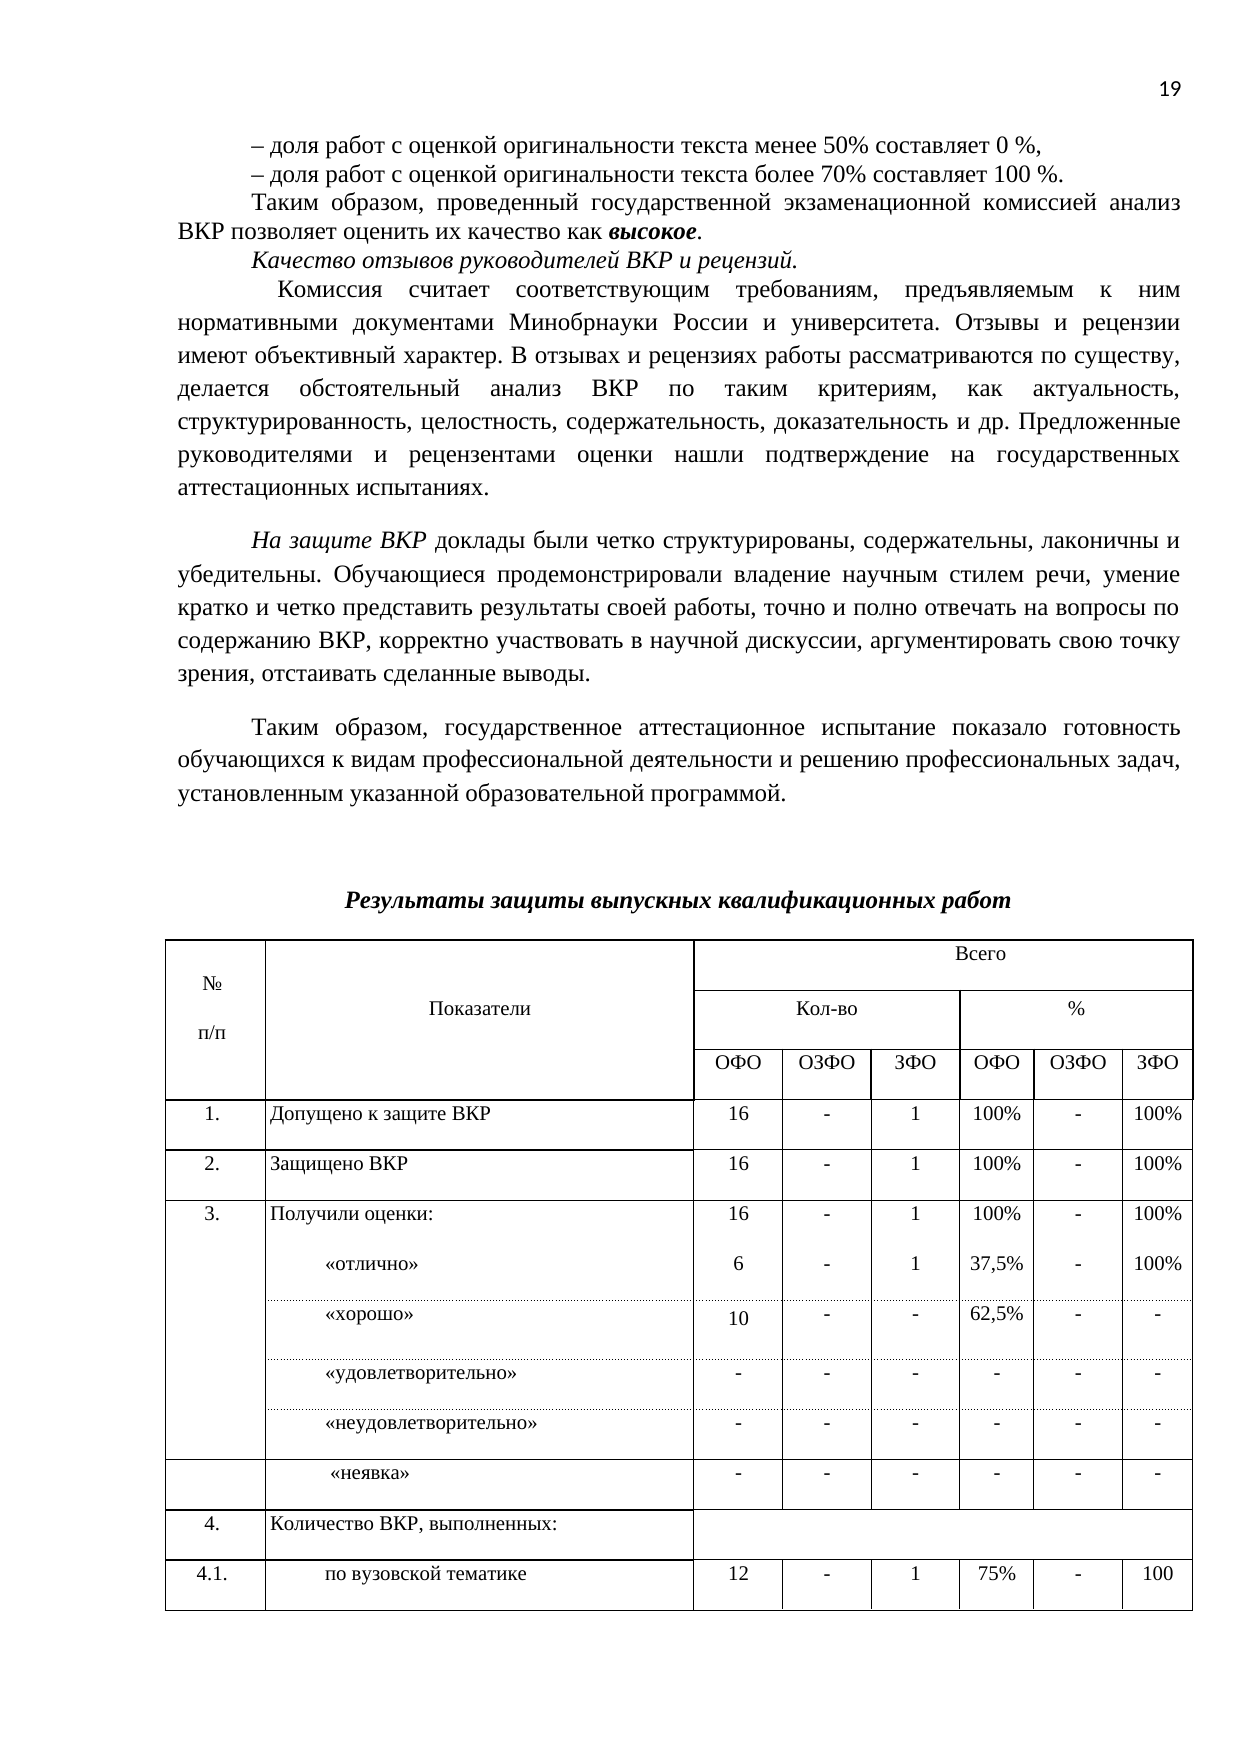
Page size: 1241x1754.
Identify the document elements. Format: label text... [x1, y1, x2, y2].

table_cell [694, 1510, 1192, 1559]
text Результаты защиты выпускных квалификационных работ [177, 885, 1181, 914]
text Таким образом, проведенный государственной экзаменационной комиссией анализ ВКР позволяет оценить их качество как высокое. [177, 187, 1181, 245]
table_cell 100% [960, 1150, 1033, 1199]
table_cell - [1034, 1201, 1122, 1250]
table_cell 4.1. [166, 1561, 265, 1610]
table_cell 16 [694, 1100, 782, 1149]
table_cell 1. [166, 1101, 265, 1149]
table_cell 100% [1123, 1201, 1192, 1250]
table_cell по вузовской тематике [266, 1561, 693, 1610]
table_cell - [783, 1150, 871, 1199]
table_cell % [961, 991, 1192, 1048]
table_cell «удовлетворительно» [266, 1359, 693, 1409]
table_header № п/п [166, 941, 265, 1099]
table_cell - [1034, 1150, 1122, 1199]
table_cell - [694, 1460, 782, 1509]
table_cell 75% [960, 1560, 1034, 1610]
table_cell - [1034, 1359, 1122, 1409]
table_cell 10 [694, 1300, 782, 1359]
table_cell - [1123, 1300, 1192, 1359]
table_cell Количество ВКР, выполненных: [266, 1511, 693, 1559]
table_cell «отлично» [266, 1250, 693, 1300]
table_cell - [783, 1201, 871, 1250]
table_cell 16 [694, 1150, 782, 1199]
text – доля работ с оценкой оригинальности текста менее 50% составляет 0 %, [177, 130, 1181, 159]
table_cell Допущено к защите ВКР [266, 1101, 693, 1149]
table_cell - [872, 1409, 959, 1459]
table_cell - [783, 1300, 871, 1359]
table_cell 100% [1123, 1100, 1192, 1149]
text Таким образом, государственное аттестационное испытание показало готовность обучающихся к видам профессиональной деятельности и решению профессиональных задач, установленным указанной образовательной программой. [177, 712, 1181, 806]
table_cell «неудовлетворительно» [266, 1409, 693, 1459]
table_cell 12 [694, 1560, 782, 1610]
table_cell 1 [872, 1100, 959, 1149]
table_cell «хорошо» [266, 1300, 693, 1359]
table_cell 2. [166, 1151, 265, 1199]
text На защите ВКР доклады были четко структурированы, содержательны, лаконичны и убедительны. Обучающиеся продемонстрировали владение научным стилем речи, умение кратко и четко представить результаты своей работы, точно и полно отвечать на вопросы по содержанию ВКР, корректно участвовать в научной дискуссии, аргументировать свою точку зрения, отстаивать сделанные выводы. [177, 526, 1181, 686]
table_cell 16 [694, 1201, 782, 1250]
text Комиссия считает соответствующим требованиям, предъявляемым к ним нормативными документами Минобрнауки России и университета. Отзывы и рецензии имеют объективный характер. В отзывах и рецензиях работы рассматриваются по существу, делается обстоятельный анализ ВКР по таким критериям, как актуальность, структурированность, целостность, содержательность, доказательность и др. Предложенные руководителями и рецензентами оценки нашли подтверждение на государственных аттестационных испытаниях. [177, 274, 1181, 501]
table_cell - [1034, 1560, 1122, 1610]
table_header Всего [695, 941, 1192, 989]
table_cell 1 [871, 1560, 960, 1610]
table_cell ЗФО [872, 1050, 959, 1099]
table_cell - [783, 1359, 871, 1409]
table_cell - [1034, 1250, 1122, 1300]
table_cell 6 [694, 1250, 782, 1300]
table_cell - [1034, 1460, 1122, 1509]
table_cell Кол-во [695, 991, 959, 1048]
table_cell - [783, 1560, 871, 1610]
table_cell - [960, 1409, 1033, 1459]
table_cell 62,5% [960, 1300, 1033, 1359]
text Качество отзывов руководителей ВКР и рецензий. [177, 245, 1181, 274]
table_cell 100% [1123, 1150, 1192, 1199]
table_cell - [872, 1300, 959, 1359]
table_cell - [1123, 1409, 1192, 1459]
table_cell Получили оценки: [266, 1201, 693, 1250]
table_cell ОФО [961, 1050, 1033, 1099]
table_cell - [872, 1460, 959, 1509]
table_cell - [694, 1359, 782, 1409]
table_cell 3. [166, 1201, 265, 1459]
table_cell 1 [872, 1250, 959, 1300]
table_cell - [1123, 1359, 1192, 1409]
table_cell 100% [1123, 1250, 1192, 1300]
table_cell «неявка» [266, 1460, 693, 1509]
table_cell ОЗФО [1035, 1050, 1122, 1099]
table_cell - [872, 1359, 959, 1409]
table_header Показатели [266, 941, 693, 1099]
table_cell 100 [1122, 1560, 1192, 1610]
table_cell 100% [960, 1201, 1033, 1250]
table_cell - [1034, 1300, 1122, 1359]
table_cell 100% [960, 1100, 1033, 1149]
table_cell 1 [872, 1201, 959, 1250]
table_cell - [694, 1409, 782, 1459]
table_cell ОФО [695, 1050, 782, 1099]
table_cell 4. [166, 1511, 265, 1559]
text – доля работ с оценкой оригинальности текста более 70% составляет 100 %. [177, 159, 1181, 187]
table_cell 1 [872, 1150, 959, 1199]
table_cell - [960, 1460, 1033, 1509]
table_cell - [1123, 1460, 1192, 1509]
table_cell - [783, 1100, 871, 1149]
table_cell - [783, 1460, 871, 1509]
table_cell - [1034, 1100, 1122, 1149]
table_cell ОЗФО [783, 1050, 870, 1099]
table_cell [166, 1460, 265, 1509]
table_cell - [783, 1250, 871, 1300]
table_cell Защищено ВКР [266, 1151, 693, 1199]
table_cell - [960, 1359, 1033, 1409]
table_cell - [783, 1409, 871, 1459]
table_cell 37,5% [960, 1250, 1033, 1300]
table_cell ЗФО [1123, 1050, 1192, 1099]
table_cell - [1034, 1409, 1122, 1459]
